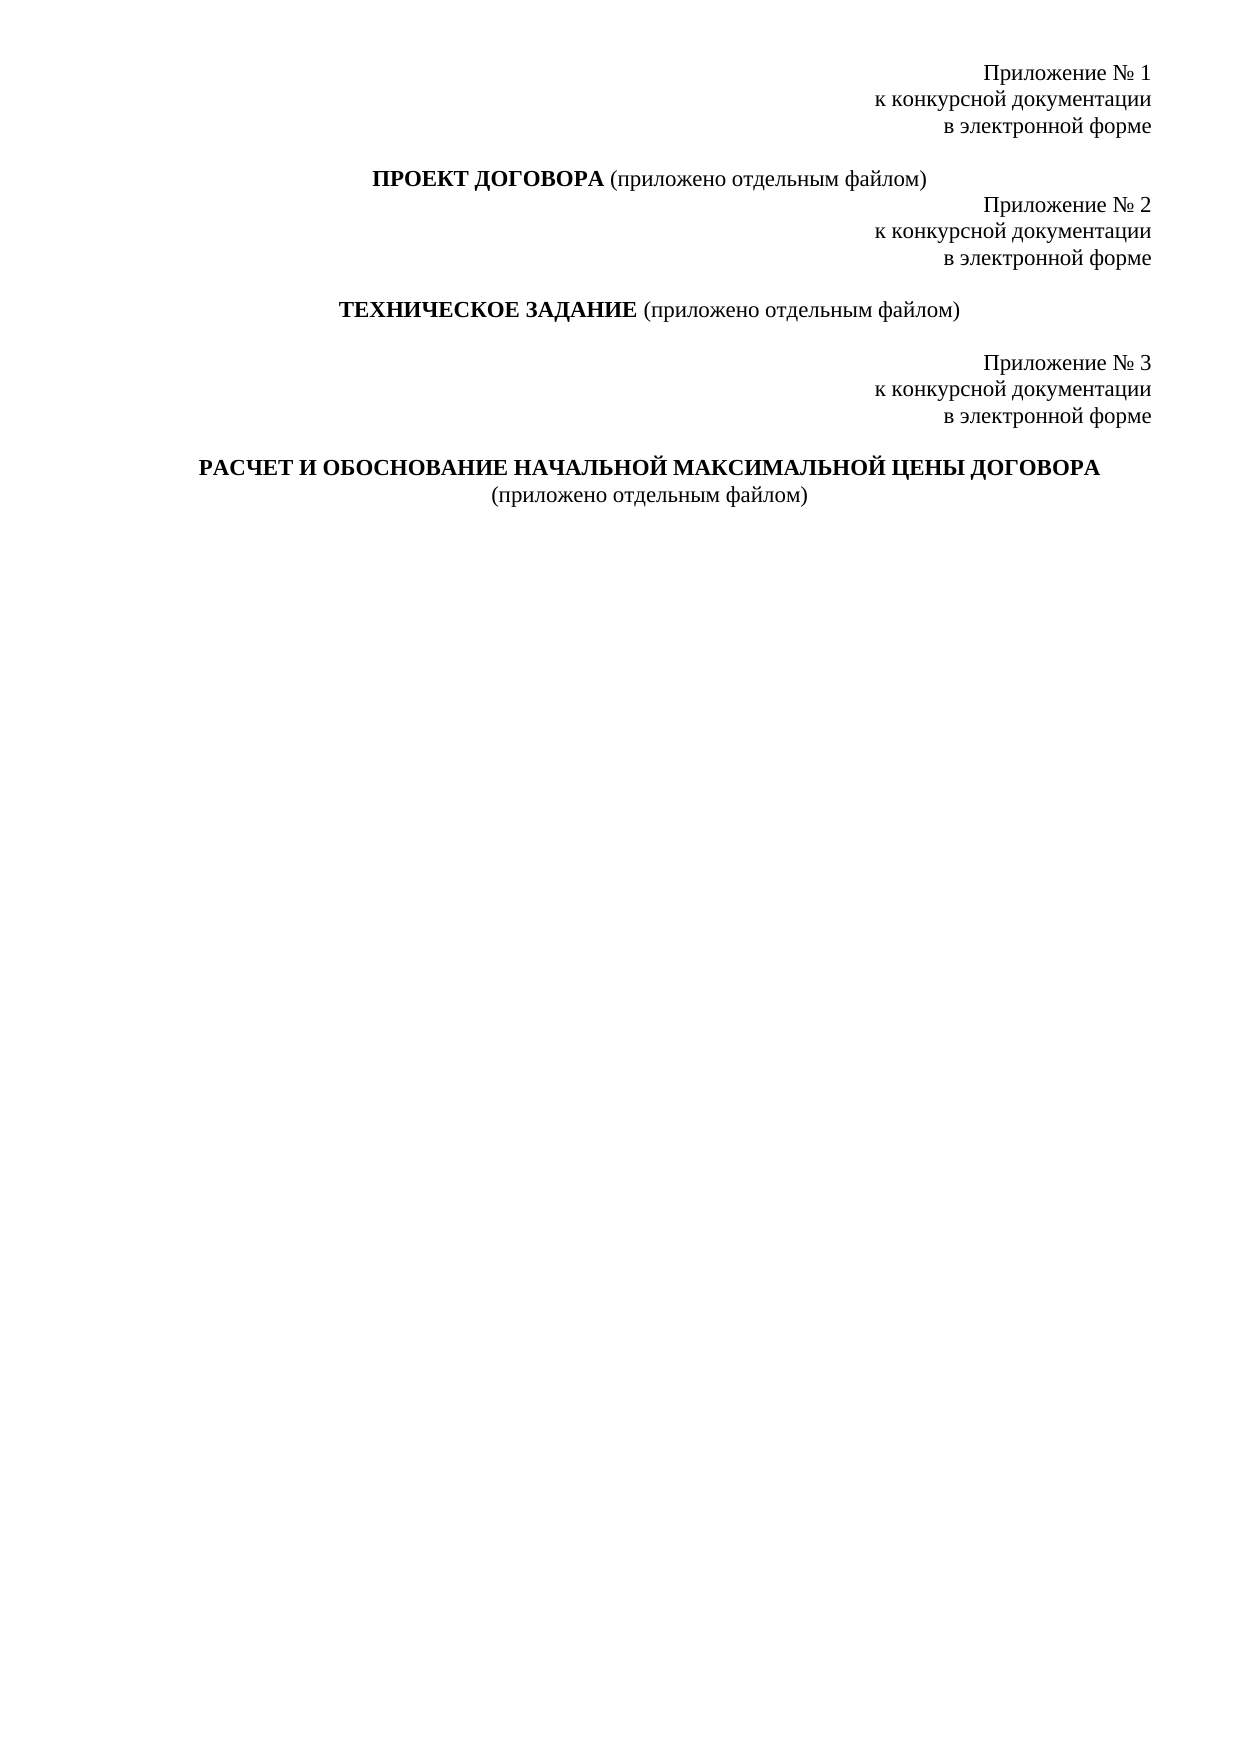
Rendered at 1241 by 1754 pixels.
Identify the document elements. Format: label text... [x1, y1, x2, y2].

text к конкурсной документации [148, 86, 1152, 112]
text ПРОЕКТ ДОГОВОРА (приложено отдельным файлом) [148, 164, 1152, 191]
text к конкурсной документации [148, 217, 1152, 244]
text Приложение № 2 [148, 191, 1152, 217]
text Приложение № 3 [148, 349, 1152, 375]
text в электронной форме [148, 112, 1152, 138]
text РАСЧЕТ И ОБОСНОВАНИЕ НАЧАЛЬНОЙ МАКСИМАЛЬНОЙ ЦЕНЫ ДОГОВОРА (приложено отдельным файлом) [148, 454, 1152, 507]
text к конкурсной документации [148, 375, 1152, 402]
text в электронной форме [148, 402, 1152, 428]
text в электронной форме [148, 244, 1152, 270]
text Приложение № 1 [148, 59, 1152, 86]
text ТЕХНИЧЕСКОЕ ЗАДАНИЕ (приложено отдельным файлом) [148, 296, 1152, 323]
